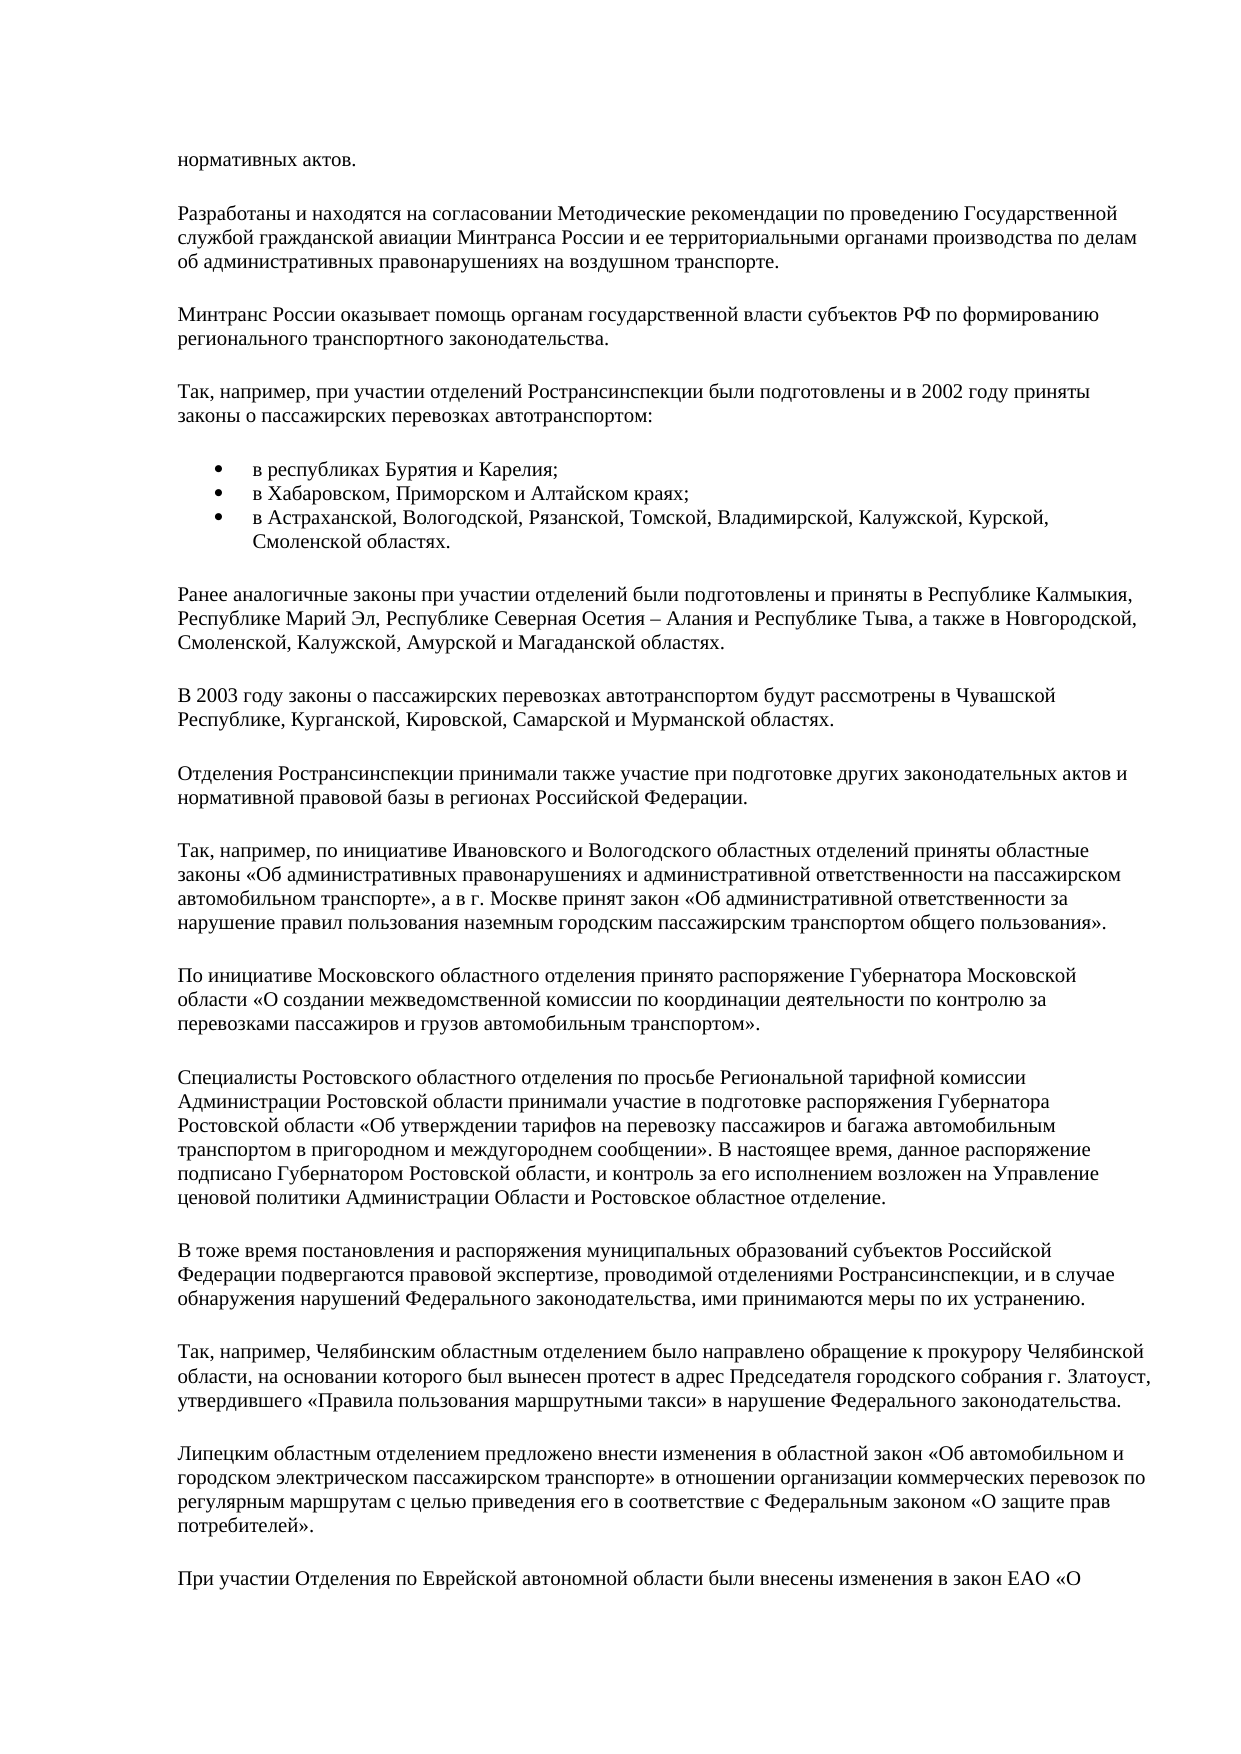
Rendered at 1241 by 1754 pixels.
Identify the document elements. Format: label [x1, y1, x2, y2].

table_header [177, 118, 1152, 1590]
